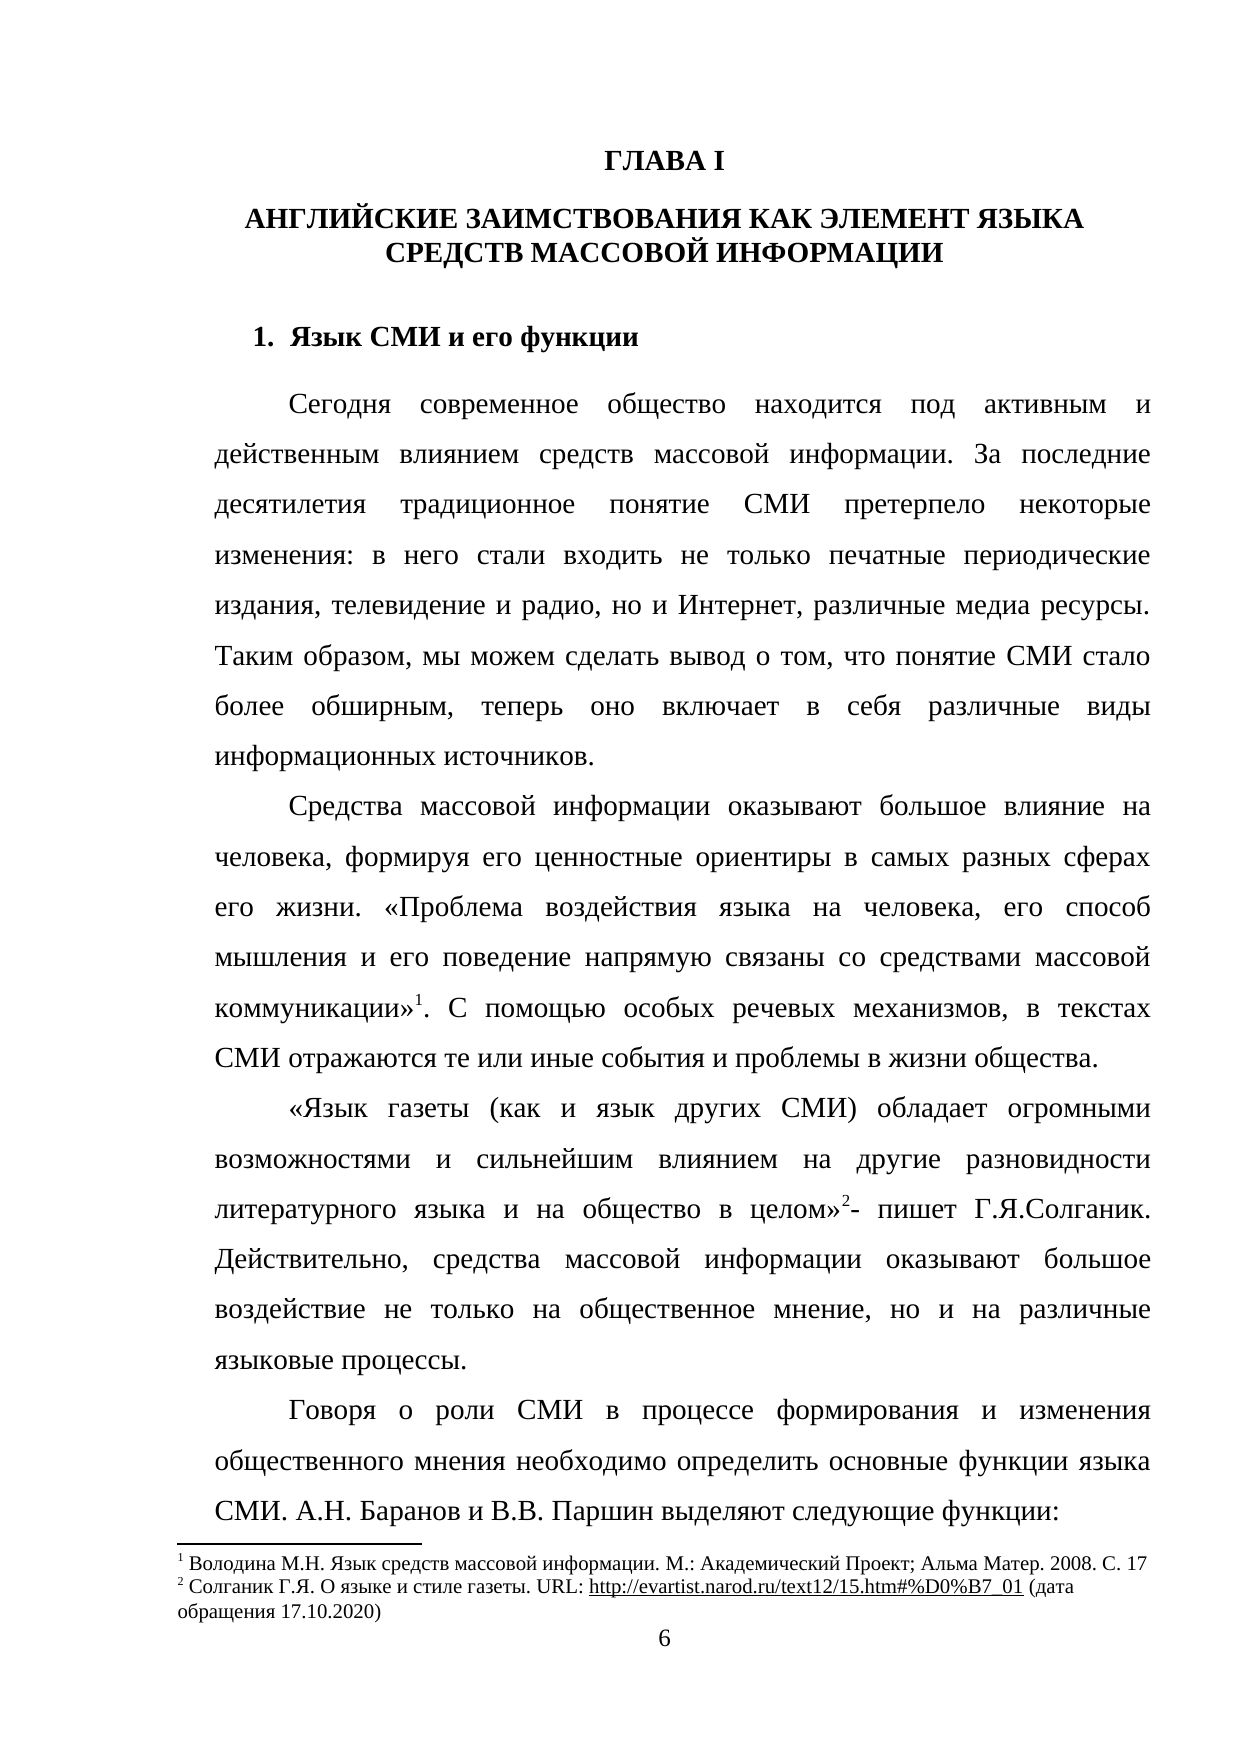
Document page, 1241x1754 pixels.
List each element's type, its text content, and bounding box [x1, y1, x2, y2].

text «Язык газеты (как и язык других СМИ) обладает огромными возможностями и сильнейшим влиянием на другие разновидности литературного языка и на общество в целом»- пишет Г.Я.Солганик. Действительно, средства массовой информации оказывают большое воздействие не только на общественное мнение, но и на различные языковые процессы. [214, 1090, 1152, 1376]
list Язык СМИ и его функции [252, 319, 1152, 353]
text Сегодня современное общество находится под активным и действенным влиянием средств массовой информации. За последние десятилетия традиционное понятие СМИ претерпело некоторые изменения: в него стали входить не только печатные периодические издания, телевидение и радио, но и Интернет, различные медиа ресурсы. Таким образом, мы можем сделать вывод о том, что понятие СМИ стало более обширным, теперь оно включает в себя различные виды информационных источников. [214, 386, 1152, 772]
subtitle АНГЛИЙСКИЕ ЗАИМСТВОВАНИЯ КАК ЭЛЕМЕНТ ЯЗЫКА СРЕДСТВ МАССОВОЙ ИНФОРМАЦИИ [177, 202, 1152, 269]
subtitle ГЛАВА I [177, 143, 1152, 177]
text Говоря о роли СМИ в процессе формирования и изменения общественного мнения необходимо определить основные функции языка СМИ. А.Н. Баранов и В.В. Паршин выделяют следующие функции: [214, 1392, 1152, 1526]
text Средства массовой информации оказывают большое влияние на человека, формируя его ценностные ориентиры в самых разных сферах его жизни. «Проблема воздействия языка на человека, его способ мышления и его поведение напрямую связаны со средствами массовой коммуникации». С помощью особых речевых механизмов, в текстах СМИ отражаются те или иные события и проблемы в жизни общества. [214, 788, 1152, 1074]
